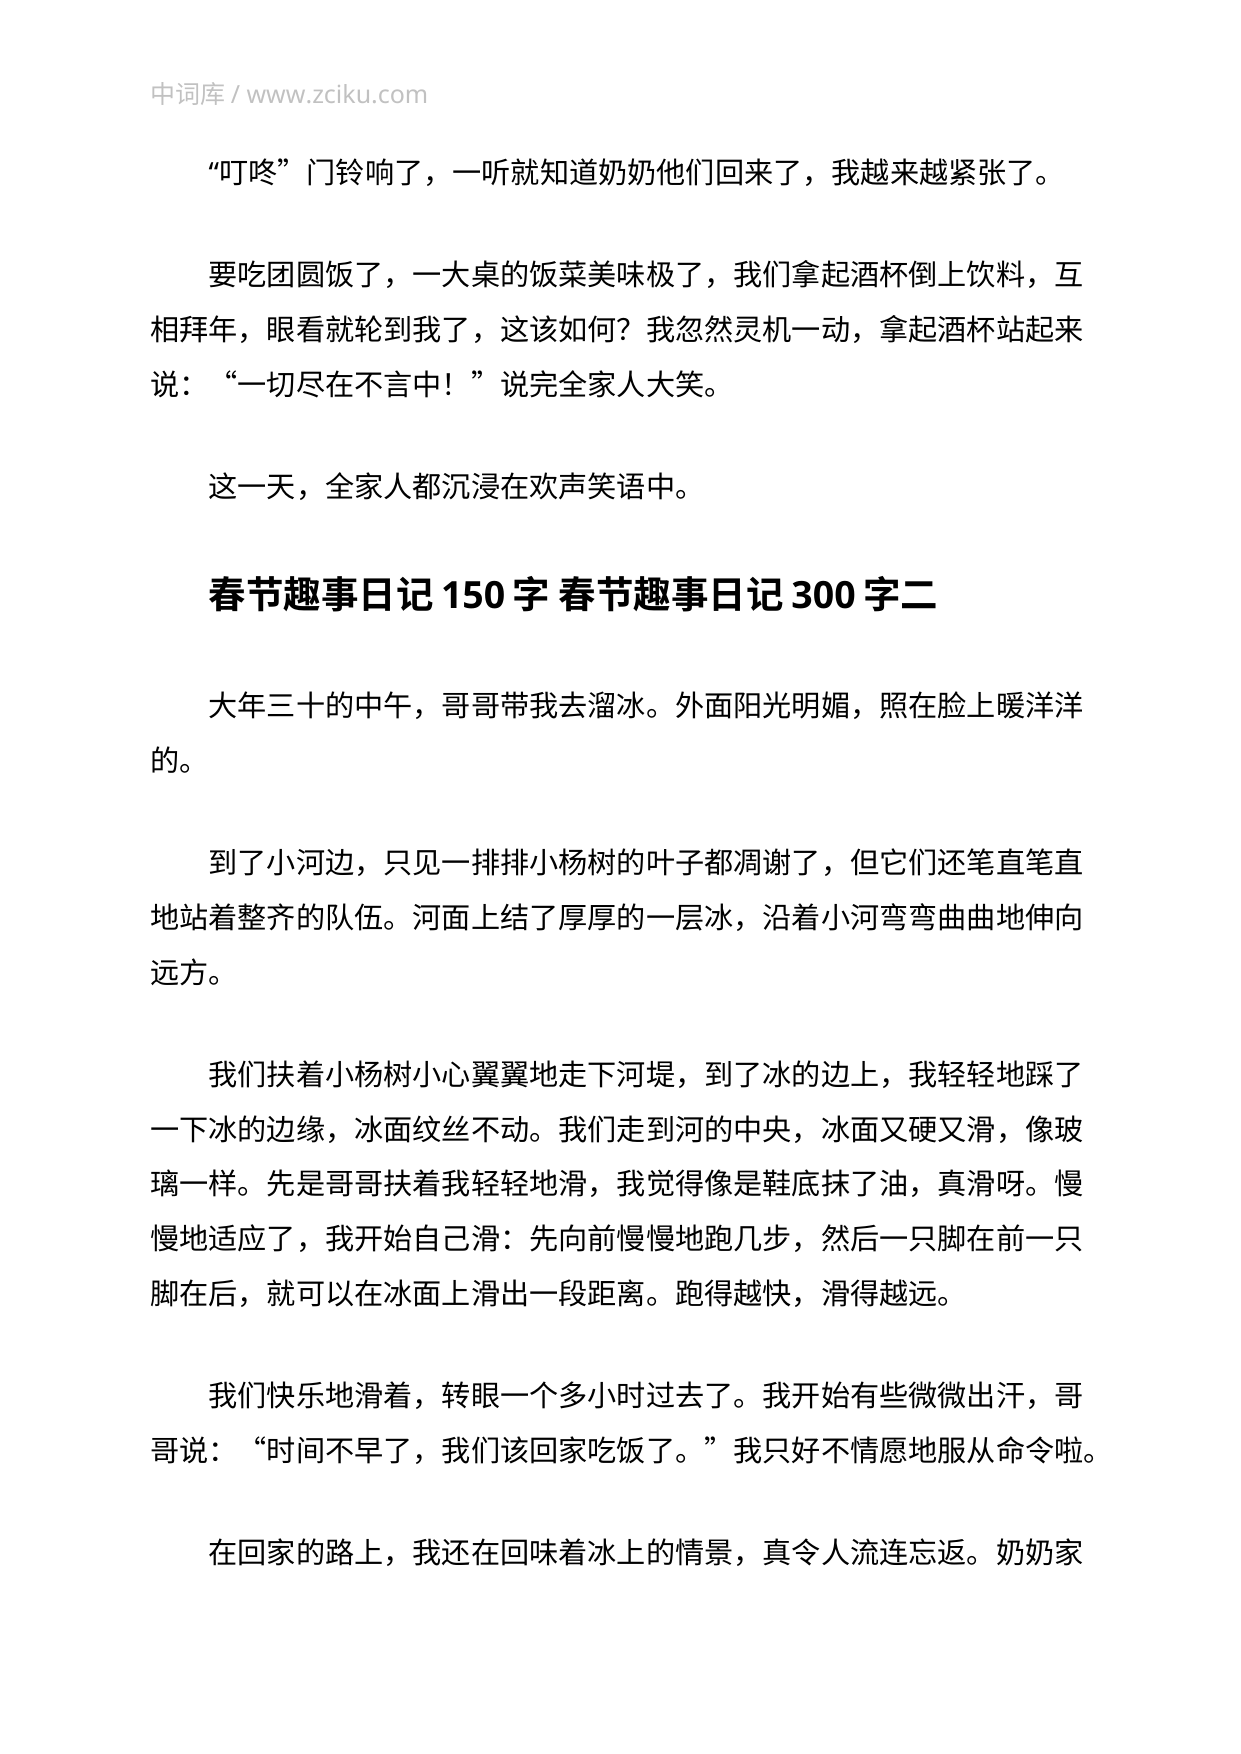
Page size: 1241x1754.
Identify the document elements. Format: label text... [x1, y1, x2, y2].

text 要吃团圆饭了，一大桌的饭菜美味极了，我们拿起酒杯倒上饮料，互相拜年，眼看就轮到我了，这该如何？我忽然灵机一动，拿起酒杯站起来说：“一切尽在不言中！”说完全家人大笑。 [150, 252, 1090, 404]
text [150, 1529, 1090, 1571]
text 到了小河边，只见一排排小杨树的叶子都凋谢了，但它们还笔直笔直地站着整齐的队伍。河面上结了厚厚的一层冰，沿着小河弯弯曲曲地伸向远方。 [150, 839, 1090, 992]
text 大年三十的中午，哥哥带我去溜冰。外面阳光明媚，照在脸上暖洋洋的。 [150, 683, 1090, 780]
text 这一天，全家人都沉浸在欢声笑语中。 [150, 463, 1090, 506]
text 我们快乐地滑着，转眼一个多小时过去了。我开始有些微微出汗，哥哥说：“时间不早了，我们该回家吃饭了。”我只好不情愿地服从命令啦。 [150, 1372, 1090, 1470]
text “叮咚”门铃响了，一听就知道奶奶他们回来了，我越来越紧张了。 [150, 150, 1090, 192]
text 我们扶着小杨树小心翼翼地走下河堤，到了冰的边上，我轻轻地踩了一下冰的边缘，冰面纹丝不动。我们走到河的中央，冰面又硬又滑，像玻璃一样。先是哥哥扶着我轻轻地滑，我觉得像是鞋底抹了油，真滑呀。慢慢地适应了，我开始自己滑：先向前慢慢地跑几步，然后一只脚在前一只脚在后，就可以在冰面上滑出一段距离。跑得越快，滑得越远。 [150, 1051, 1090, 1313]
text 春节趣事日记150字 春节趣事日记300字二 [150, 565, 1090, 620]
